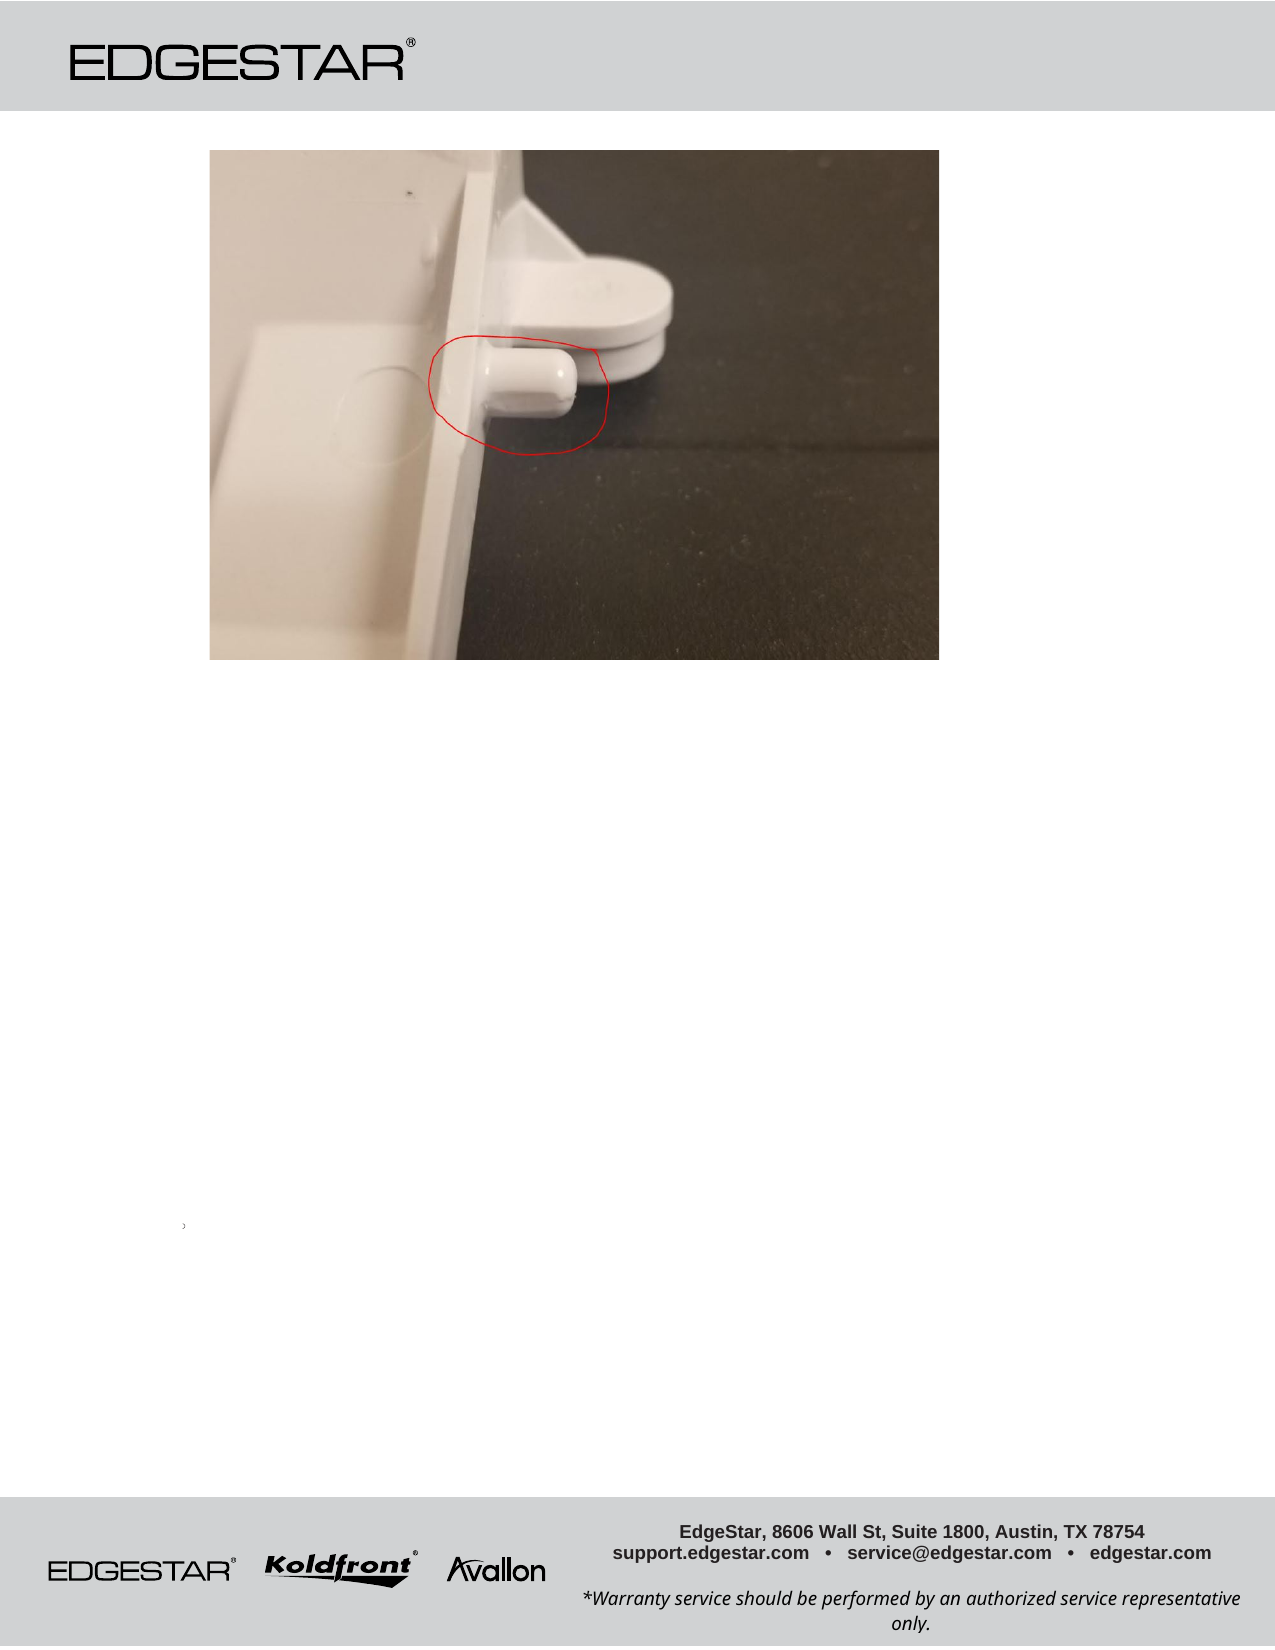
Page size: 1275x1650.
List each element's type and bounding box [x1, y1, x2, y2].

picture [209, 150, 940, 660]
